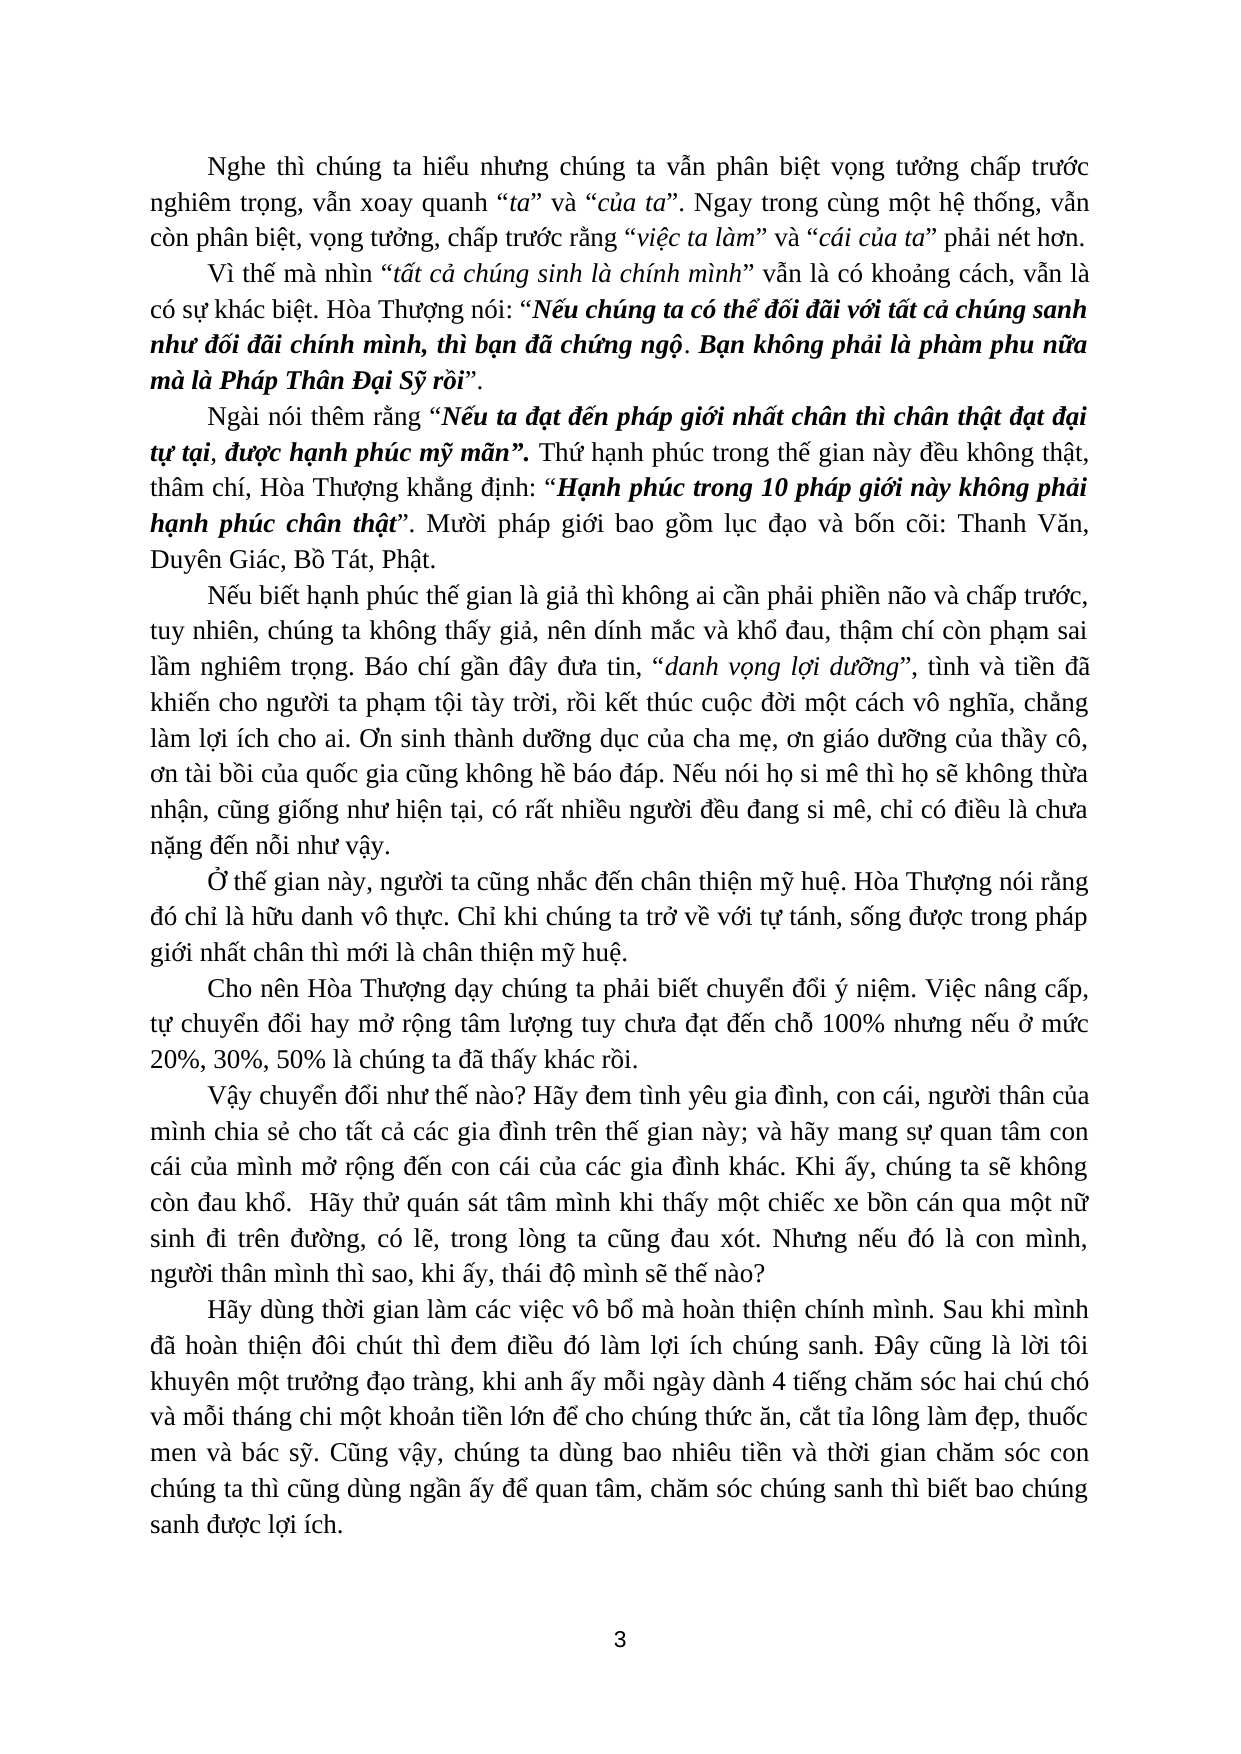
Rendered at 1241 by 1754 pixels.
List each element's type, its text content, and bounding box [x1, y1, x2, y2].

text Vì thế mà nhìn “tất cả chúng sinh là chính mình” vẫn là có khoảng cách, vẫn là có sự khác biệt. Hòa Thượng nói: “Nếu chúng ta có thể đối đãi với tất cả chúng sanh như đối đãi chính mình, thì bạn đã chứng ngộ. Bạn không phải là phàm phu nữa mà là Pháp Thân Đại Sỹ rồi”. [150, 257, 1090, 396]
text Nếu biết hạnh phúc thế gian là giả thì không ai cần phải phiền não và chấp trước, tuy nhiên, chúng ta không thấy giả, nên dính mắc và khổ đau, thậm chí còn phạm sai lầm nghiêm trọng. Báo chí gần đây đưa tin, “danh vọng lợi dưỡng”, tình và tiền đã khiến cho người ta phạm tội tày trời, rồi kết thúc cuộc đời một cách vô nghĩa, chẳng làm lợi ích cho ai. Ơn sinh thành dưỡng dục của cha mẹ, ơn giáo dưỡng của thầy cô, ơn tài bồi của quốc gia cũng không hề báo đáp. Nếu nói họ si mê thì họ sẽ không thừa nhận, cũng giống như hiện tại, có rất nhiều người đều đang si mê, chỉ có điều là chưa nặng đến nỗi như vậy. [150, 579, 1090, 860]
text Hãy dùng thời gian làm các việc vô bổ mà hoàn thiện chính mình. Sau khi mình đã hoàn thiện đôi chút thì đem điều đó làm lợi ích chúng sanh. Đây cũng là lời tôi khuyên một trưởng đạo tràng, khi anh ấy mỗi ngày dành 4 tiếng chăm sóc hai chú chó và mỗi tháng chi một khoản tiền lớn để cho chúng thức ăn, cắt tỉa lông làm đẹp, thuốc men và bác sỹ. Cũng vậy, chúng ta dùng bao nhiêu tiền và thời gian chăm sóc con chúng ta thì cũng dùng ngần ấy để quan tâm, chăm sóc chúng sanh thì biết bao chúng sanh được lợi ích. [150, 1293, 1090, 1539]
text Vậy chuyển đổi như thế nào? Hãy đem tình yêu gia đình, con cái, người thân của mình chia sẻ cho tất cả các gia đình trên thế gian này; và hãy mang sự quan tâm con cái của mình mở rộng đến con cái của các gia đình khác. Khi ấy, chúng ta sẽ không còn đau khổ. Hãy thử quán sát tâm mình khi thấy một chiếc xe bồn cán qua một nữ sinh đi trên đường, có lẽ, trong lòng ta cũng đau xót. Nhưng nếu đó là con mình, người thân mình thì sao, khi ấy, thái độ mình sẽ thế nào? [150, 1079, 1090, 1289]
text Ở thế gian này, người ta cũng nhắc đến chân thiện mỹ huệ. Hòa Thượng nói rằng đó chỉ là hữu danh vô thực. Chỉ khi chúng ta trở về với tự tánh, sống được trong pháp giới nhất chân thì mới là chân thiện mỹ huệ. [150, 864, 1090, 967]
text Nghe thì chúng ta hiểu nhưng chúng ta vẫn phân biệt vọng tưởng chấp trước nghiêm trọng, vẫn xoay quanh “ta” và “của ta”. Ngay trong cùng một hệ thống, vẫn còn phân biệt, vọng tưởng, chấp trước rằng “việc ta làm” và “cái của ta” phải nét hơn. [150, 150, 1090, 253]
text Ngài nói thêm rằng “Nếu ta đạt đến pháp giới nhất chân thì chân thật đạt đại tự tại, được hạnh phúc mỹ mãn”. Thứ hạnh phúc trong thế gian này đều không thật, thâm chí, Hòa Thượng khẳng định: “Hạnh phúc trong 10 pháp giới này không phải hạnh phúc chân thật”. Mười pháp giới bao gồm lục đạo và bốn cõi: Thanh Văn, Duyên Giác, Bồ Tát, Phật. [150, 400, 1090, 574]
text Cho nên Hòa Thượng dạy chúng ta phải biết chuyển đổi ý niệm. Việc nâng cấp, tự chuyển đổi hay mở rộng tâm lượng tuy chưa đạt đến chỗ 100% nhưng nếu ở mức 20%, 30%, 50% là chúng ta đã thấy khác rồi. [150, 972, 1090, 1074]
